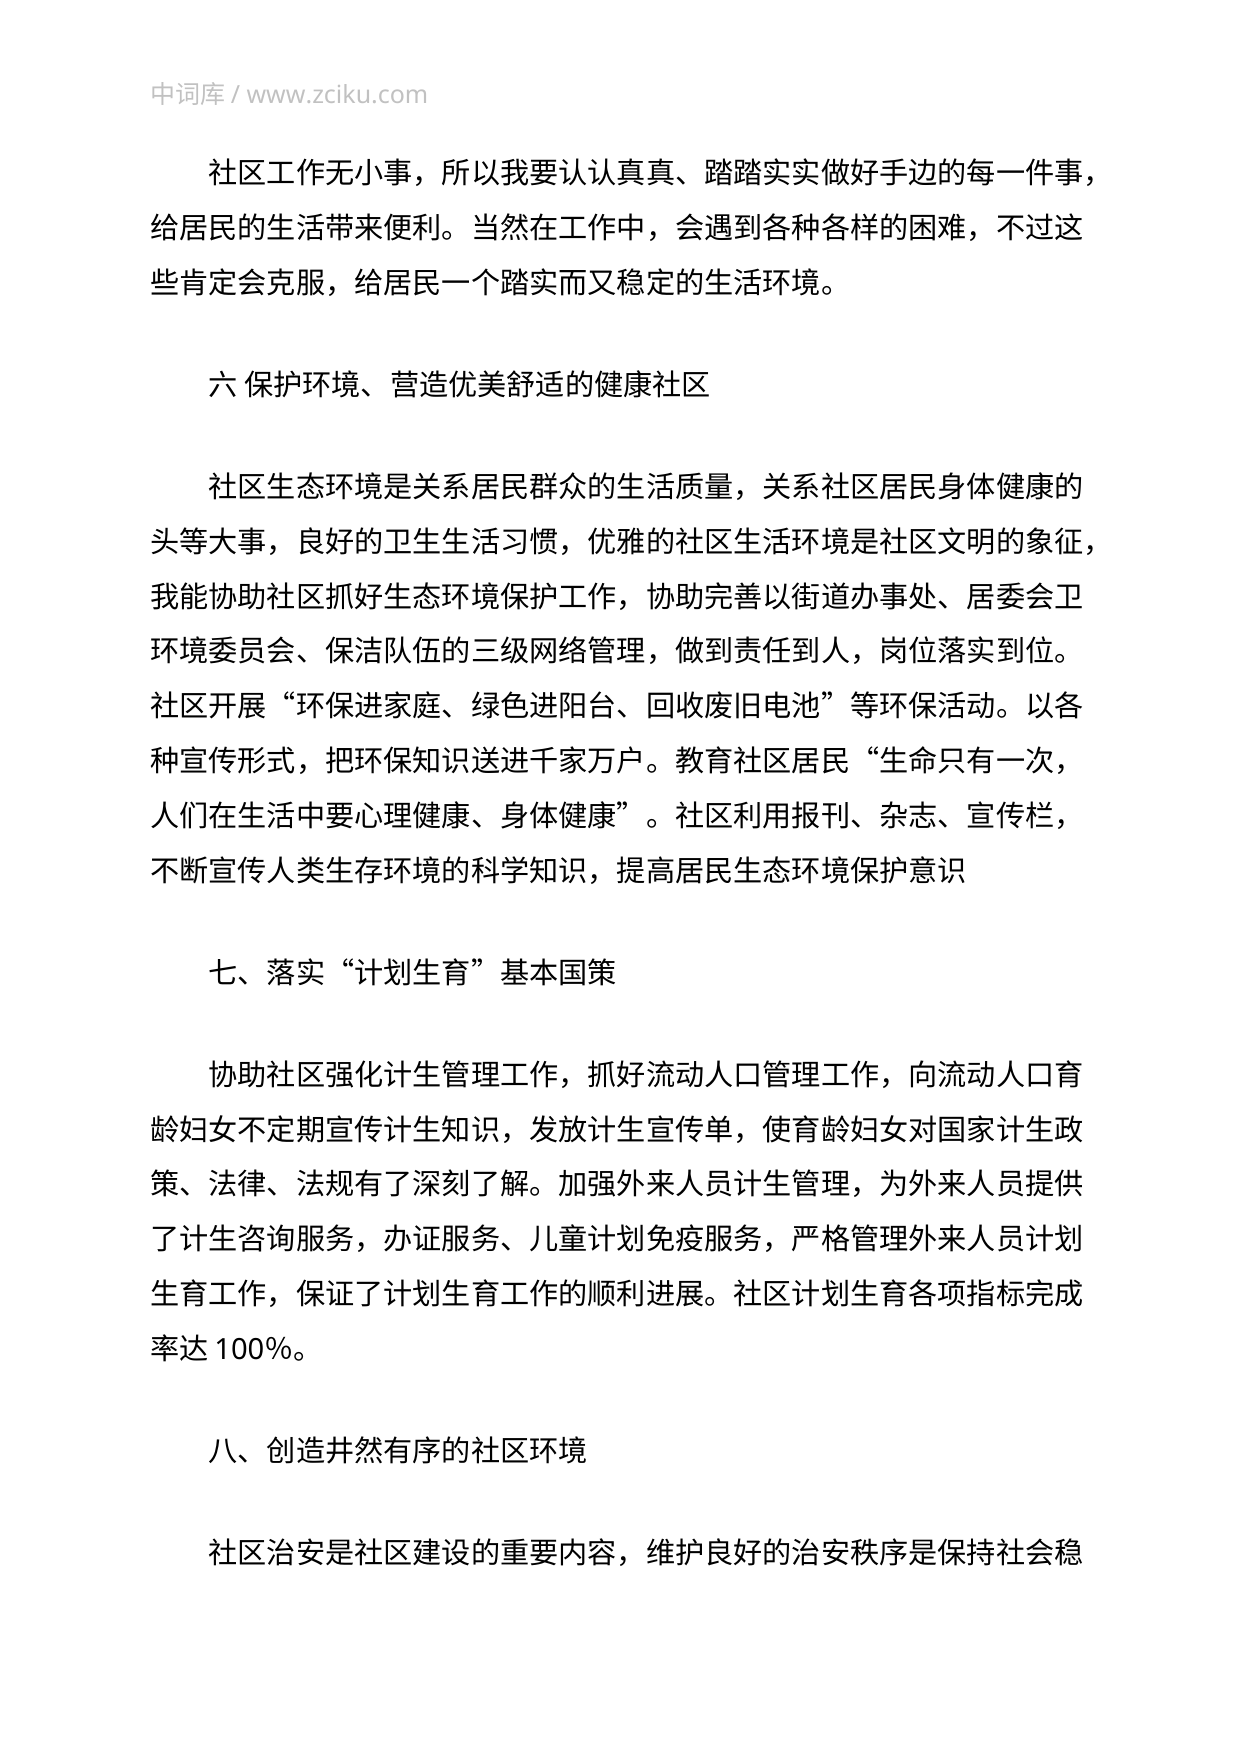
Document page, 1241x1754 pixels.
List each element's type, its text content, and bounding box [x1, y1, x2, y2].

text 社区工作无小事，所以我要认认真真、踏踏实实做好手边的每一件事，给居民的生活带来便利。当然在工作中，会遇到各种各样的困难，不过这些肯定会克服，给居民一个踏实而又稳定的生活环境。 [150, 150, 1090, 302]
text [150, 1529, 1090, 1572]
text 社区生态环境是关系居民群众的生活质量，关系社区居民身体健康的头等大事，良好的卫生生活习惯，优雅的社区生活环境是社区文明的象征，我能协助社区抓好生态环境保护工作，协助完善以街道办事处、居委会卫环境委员会、保洁队伍的三级网络管理，做到责任到人，岗位落实到位。社区开展“环保进家庭、绿色进阳台、回收废旧电池”等环保活动。以各种宣传形式，把环保知识送进千家万户。教育社区居民“生命只有一次，人们在生活中要心理健康、身体健康”。社区利用报刊、杂志、宣传栏，不断宣传人类生存环境的科学知识，提高居民生态环境保护意识 [150, 463, 1090, 890]
text 七、落实“计划生育”基本国策 [150, 949, 1090, 992]
text 八、创造井然有序的社区环境 [150, 1428, 1090, 1470]
text 六 保护环境、营造优美舒适的健康社区 [150, 362, 1090, 404]
text 协助社区强化计生管理工作，抓好流动人口管理工作，向流动人口育龄妇女不定期宣传计生知识，发放计生宣传单，使育龄妇女对国家计生政策、法律、法规有了深刻了解。加强外来人员计生管理，为外来人员提供了计生咨询服务，办证服务、儿童计划免疫服务，严格管理外来人员计划生育工作，保证了计划生育工作的顺利进展。社区计划生育各项指标完成 率达100％。 [150, 1051, 1090, 1368]
